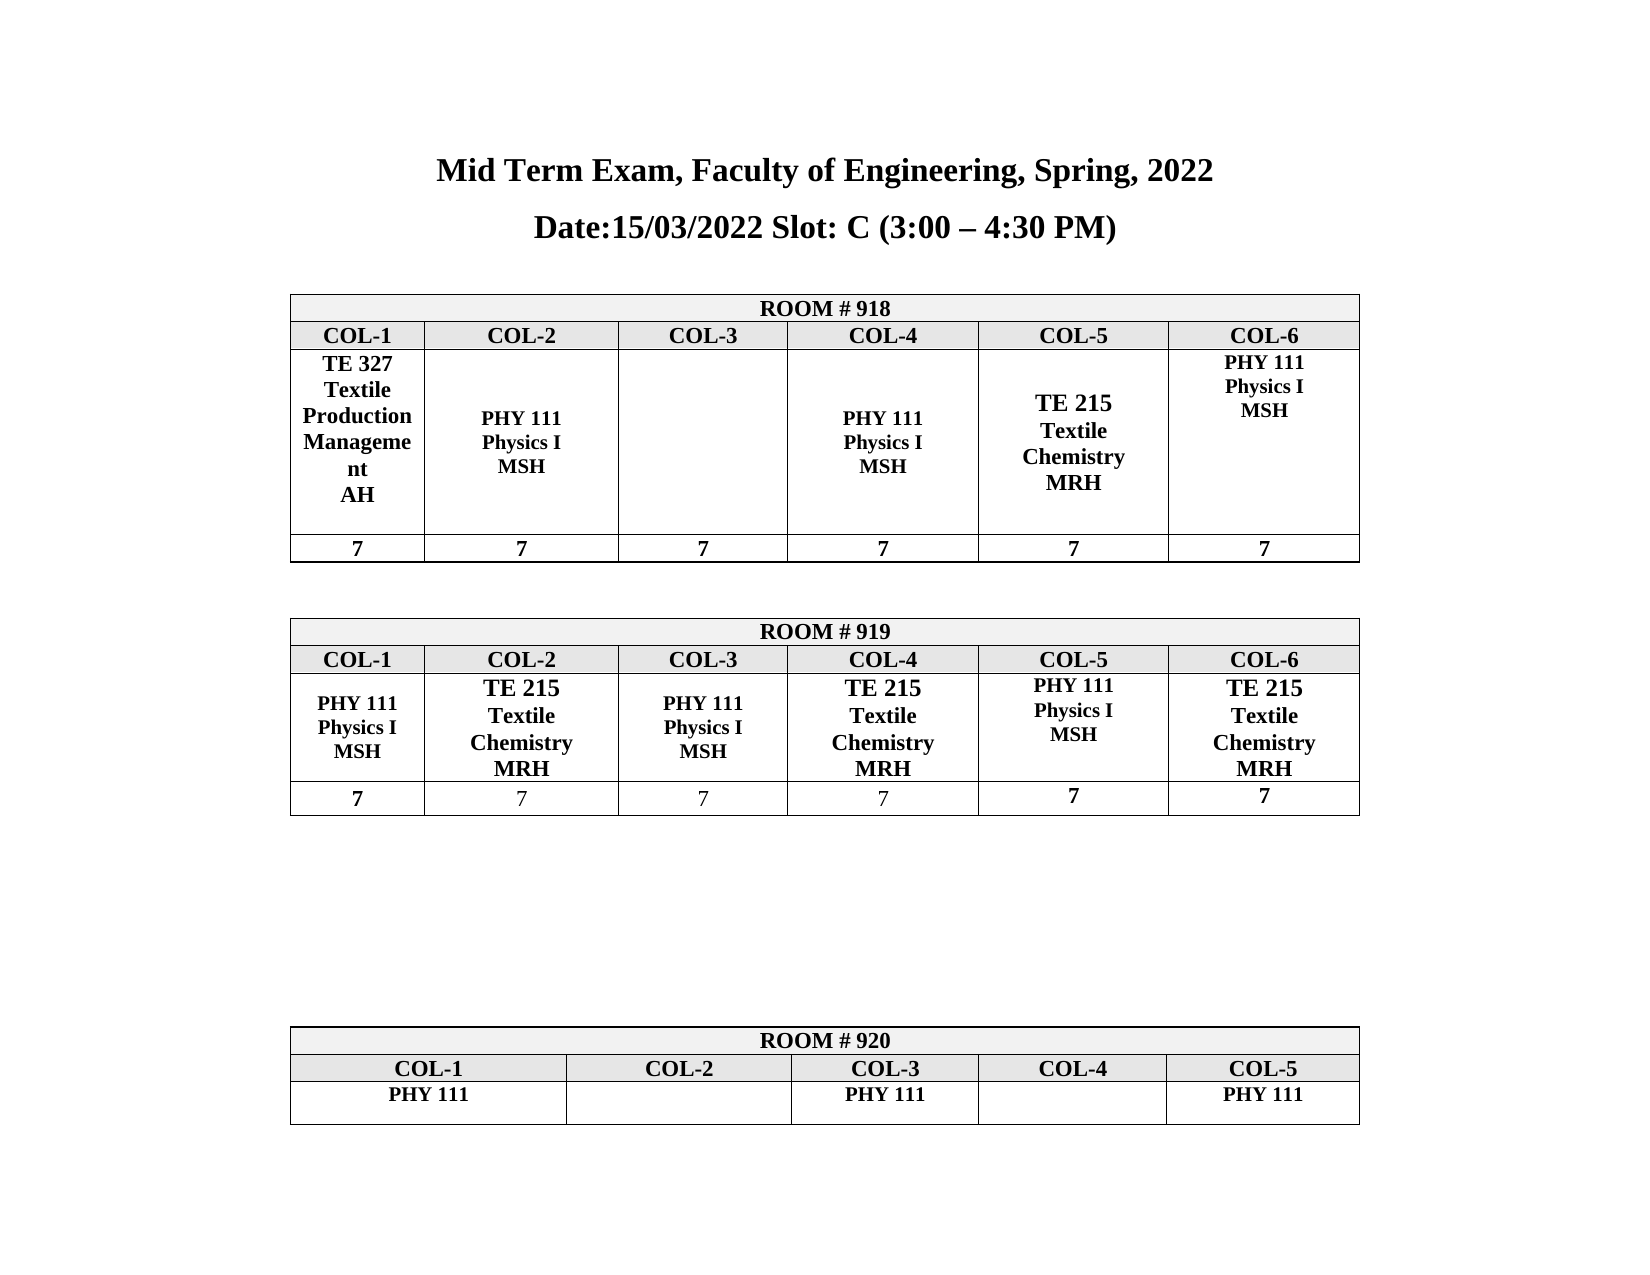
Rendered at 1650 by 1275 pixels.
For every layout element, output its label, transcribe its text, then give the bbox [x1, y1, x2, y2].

table_cell COL-4 [788, 322, 978, 348]
table_cell 7 [619, 782, 787, 814]
table_cell 7 [425, 535, 618, 561]
table_cell 7 [619, 535, 787, 561]
table_cell COL-4 [788, 646, 978, 672]
table_header ROOM # 920 [291, 1028, 1359, 1054]
table_cell TE 215 Textile Chemistry MRH [788, 674, 978, 781]
table_cell COL-4 [979, 1055, 1166, 1081]
table_cell 7 [1169, 535, 1359, 561]
table_cell COL-3 [619, 646, 787, 672]
table_cell TE 327 Textile Production Management AH [291, 350, 424, 534]
table_cell COL-1 [291, 1055, 566, 1081]
table_cell PHY 111 Physics I MSH [1169, 350, 1359, 534]
table_cell [979, 1082, 1166, 1124]
table_cell 7 [291, 535, 424, 561]
table_cell PHY 111 Physics I MSH [619, 674, 787, 781]
table_cell [619, 350, 787, 534]
table_cell TE 215 Textile Chemistry MRH [979, 350, 1168, 534]
table_cell COL-1 [291, 646, 424, 672]
table_cell COL-1 [291, 322, 424, 348]
table_cell COL-3 [619, 322, 787, 348]
table_cell 7 [788, 782, 978, 814]
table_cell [1167, 1082, 1359, 1124]
table_cell COL-2 [425, 646, 618, 672]
table_cell COL-6 [1169, 322, 1359, 348]
table_cell 7 [979, 782, 1168, 814]
table_header ROOM # 919 [291, 619, 1359, 645]
table_cell PHY 111 Physics I MSH [425, 350, 618, 534]
table_cell 7 [788, 535, 978, 561]
table_header ROOM # 918 [291, 295, 1359, 321]
table_cell TE 215 Textile Chemistry MRH [1169, 674, 1359, 781]
table_cell PHY 111 Physics I MSH [291, 674, 424, 781]
table_cell COL-5 [979, 322, 1168, 348]
table_cell COL-5 [979, 646, 1168, 672]
table_cell 7 [979, 535, 1168, 561]
table_cell COL-3 [792, 1055, 978, 1081]
table_cell COL-6 [1169, 646, 1359, 672]
table_cell COL-2 [567, 1055, 791, 1081]
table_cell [291, 1082, 566, 1124]
table_cell 7 [425, 782, 618, 814]
table_cell [567, 1082, 791, 1124]
table_cell COL-2 [425, 322, 618, 348]
table_cell COL-5 [1167, 1055, 1359, 1081]
table_cell PHY 111 Physics I MSH [979, 674, 1168, 781]
table_cell PHY 111 Physics I MSH [788, 350, 978, 534]
table_cell 7 [291, 782, 424, 814]
table_cell 7 [1169, 782, 1359, 814]
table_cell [792, 1082, 978, 1124]
table_cell TE 215 Textile Chemistry MRH [425, 674, 618, 781]
